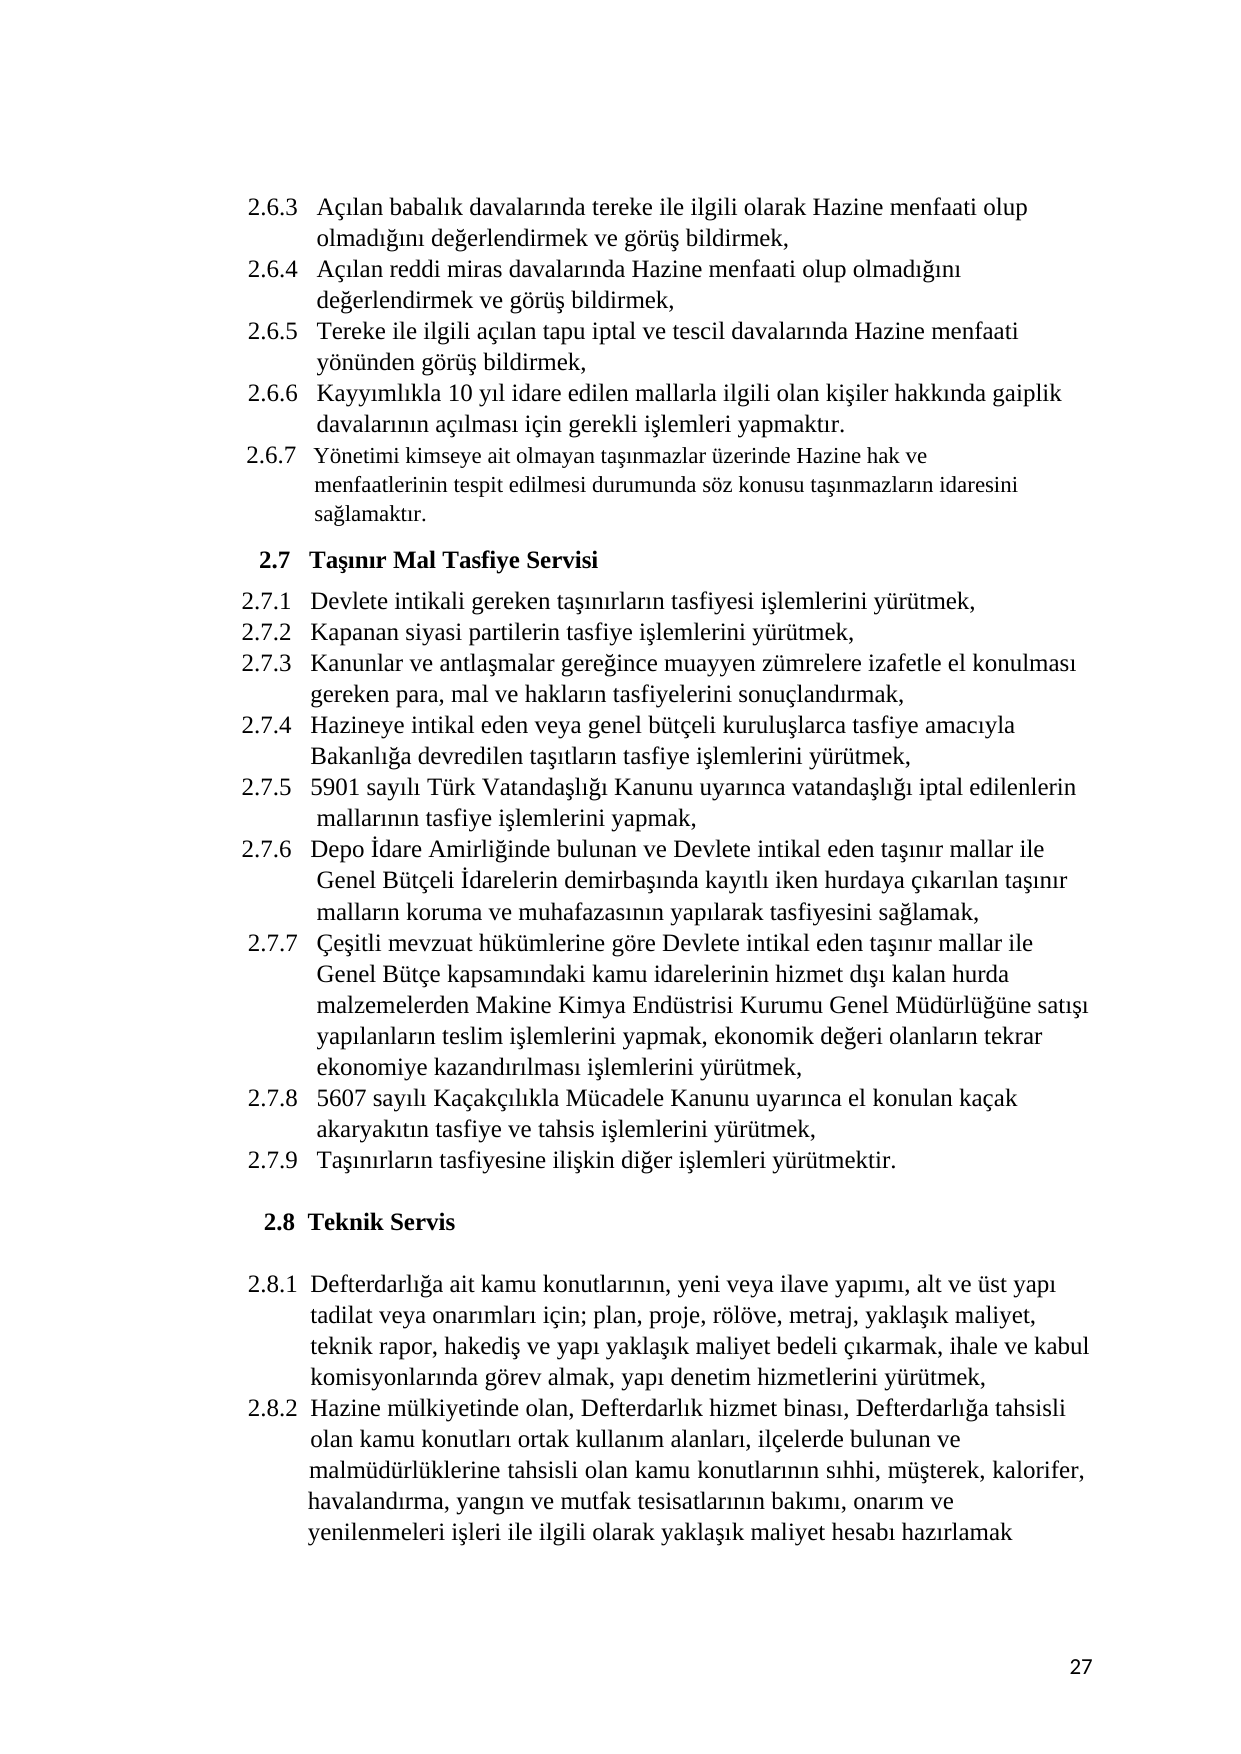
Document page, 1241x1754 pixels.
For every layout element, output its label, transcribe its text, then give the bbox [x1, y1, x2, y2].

list ekonomiye kazandırılması işlemlerini yürütmek, [223, 1052, 1093, 1081]
list davalarının açılması için gerekli işlemleri yapmaktır. [223, 409, 1093, 438]
list 2.7.3 Kanunlar ve antlaşmalar gereğince muayyen zümrelere izafetle el konulması [223, 648, 1093, 677]
text 2.7 Taşınır Mal Tasfiye Servisi [148, 545, 1093, 574]
list gereken para, mal ve hakların tasfiyelerini sonuçlandırmak, [223, 679, 1093, 708]
list menfaatlerinin tespit edilmesi durumunda söz konusu taşınmazların idaresini [223, 471, 1093, 498]
list değerlendirmek ve görüş bildirmek, [223, 285, 1093, 314]
list 2.7.9 Taşınırların tasfiyesine ilişkin diğer işlemleri yürütmektir. [223, 1145, 1093, 1174]
list teknik rapor, hakediş ve yapı yaklaşık maliyet bedeli çıkarmak, ihale ve kabul [223, 1331, 1093, 1360]
list 2.7.5 5901 sayılı Türk Vatandaşlığı Kanunu uyarınca vatandaşlığı iptal edilenlerin [223, 772, 1093, 801]
list 2.6.3 Açılan babalık davalarında tereke ile ilgili olarak Hazine menfaati olup [223, 192, 1093, 221]
list yapılanların teslim işlemlerini yapmak, ekonomik değeri olanların tekrar [223, 1021, 1093, 1049]
list malların koruma ve muhafazasının yapılarak tasfiyesini sağlamak, [223, 897, 1093, 925]
list tadilat veya onarımları için; plan, proje, rölöve, metraj, yaklaşık maliyet, [223, 1300, 1093, 1329]
list 2.6.4 Açılan reddi miras davalarında Hazine menfaati olup olmadığını [223, 254, 1093, 283]
list 2.8.1 Defterdarlığa ait kamu konutlarının, yeni veya ilave yapımı, alt ve üst yapı [223, 1269, 1093, 1298]
list komisyonlarında görev almak, yapı denetim hizmetlerini yürütmek, [223, 1362, 1093, 1391]
list 2.7.4 Hazineye intikal eden veya genel bütçeli kuruluşlarca tasfiye amacıyla [223, 710, 1093, 739]
list 2.7.7 Çeşitli mevzuat hükümlerine göre Devlete intikal eden taşınır mallar ile [223, 928, 1093, 956]
list 2.6.5 Tereke ile ilgili açılan tapu iptal ve tescil davalarında Hazine menfaati [223, 316, 1093, 345]
list 2.7.8 5607 sayılı Kaçakçılıkla Mücadele Kanunu uyarınca el konulan kaçak [223, 1083, 1093, 1112]
list akaryakıtın tasfiye ve tahsis işlemlerini yürütmek, [223, 1114, 1093, 1143]
list Genel Bütçeli İdarelerin demirbaşında kayıtlı iken hurdaya çıkarılan taşınır [223, 866, 1093, 894]
list 2.7.2 Kapanan siyasi partilerin tasfiye işlemlerini yürütmek, [223, 617, 1093, 646]
list 2.7.1 Devlete intikali gereken taşınırların tasfiyesi işlemlerini yürütmek, [223, 586, 1093, 615]
list mallarının tasfiye işlemlerini yapmak, [223, 803, 1093, 832]
list 2.8.2 Hazine mülkiyetinde olan, Defterdarlık hizmet binası, Defterdarlığa tahsisli [223, 1393, 1093, 1422]
list Bakanlığa devredilen taşıtların tasfiye işlemlerini yürütmek, [223, 741, 1093, 770]
list Genel Bütçe kapsamındaki kamu idarelerinin hizmet dışı kalan hurda [223, 959, 1093, 987]
list 2.7.6 Depo İdare Amirliğinde bulunan ve Devlete intikal eden taşınır mallar ile [223, 834, 1093, 863]
list 2.8 Teknik Servis [251, 1207, 1093, 1236]
list sağlamaktır. [223, 500, 1093, 526]
list yönünden görüş bildirmek, [223, 347, 1093, 376]
list 2.6.7 Yönetimi kimseye ait olmayan taşınmazlar üzerinde Hazine hak ve [223, 440, 1093, 469]
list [223, 1424, 1093, 1546]
list 2.6.6 Kayyımlıkla 10 yıl idare edilen mallarla ilgili olan kişiler hakkında gaiplik [223, 378, 1093, 407]
list malzemelerden Makine Kimya Endüstrisi Kurumu Genel Müdürlüğüne satışı [223, 990, 1093, 1018]
list olmadığını değerlendirmek ve görüş bildirmek, [223, 223, 1093, 252]
